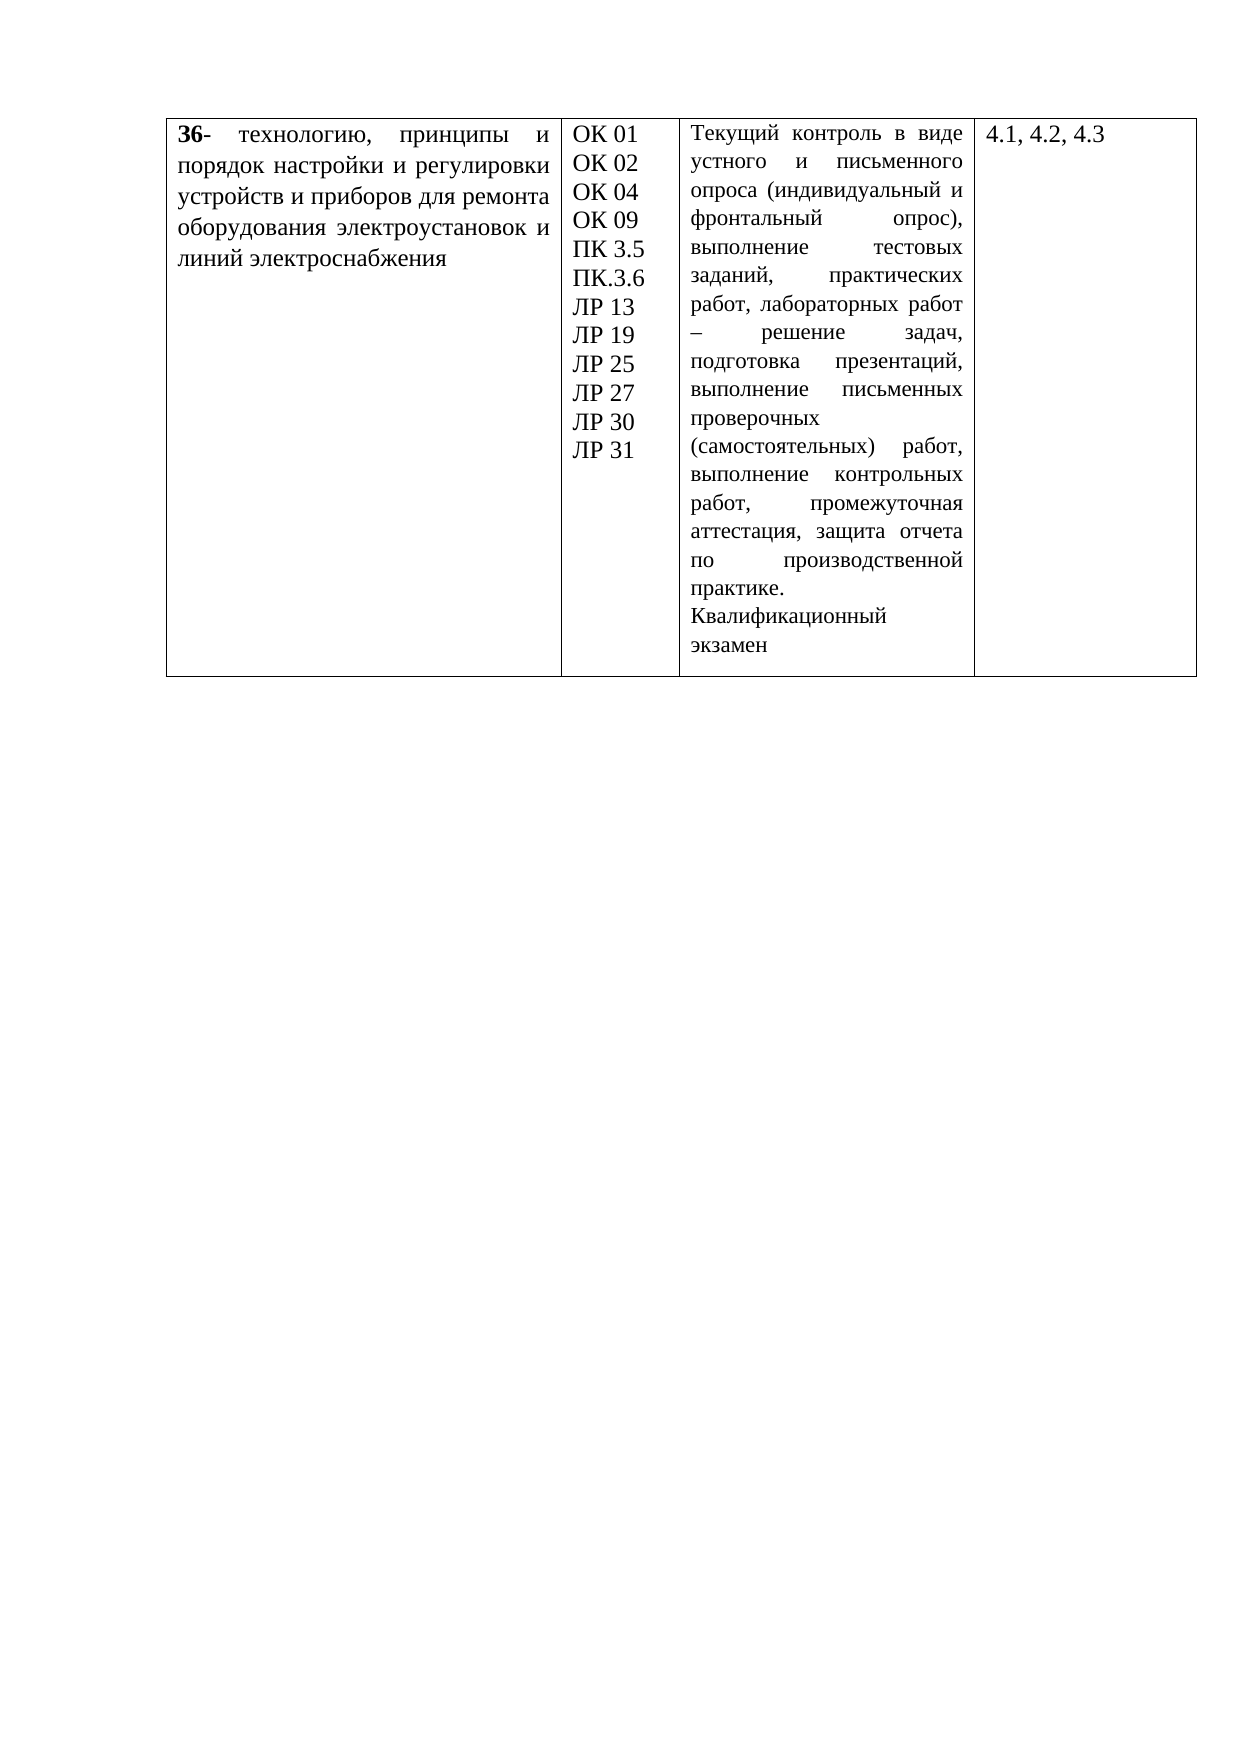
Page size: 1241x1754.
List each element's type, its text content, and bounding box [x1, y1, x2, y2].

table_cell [562, 119, 679, 676]
table_cell 4.1, 4.2, 4.3 [975, 119, 1196, 676]
table_cell З6- технологию, принципы и порядок настройки и регулировки устройств и приборов для ремонта оборудования электроустановок и линий электроснабжения [167, 119, 561, 676]
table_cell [680, 119, 974, 676]
